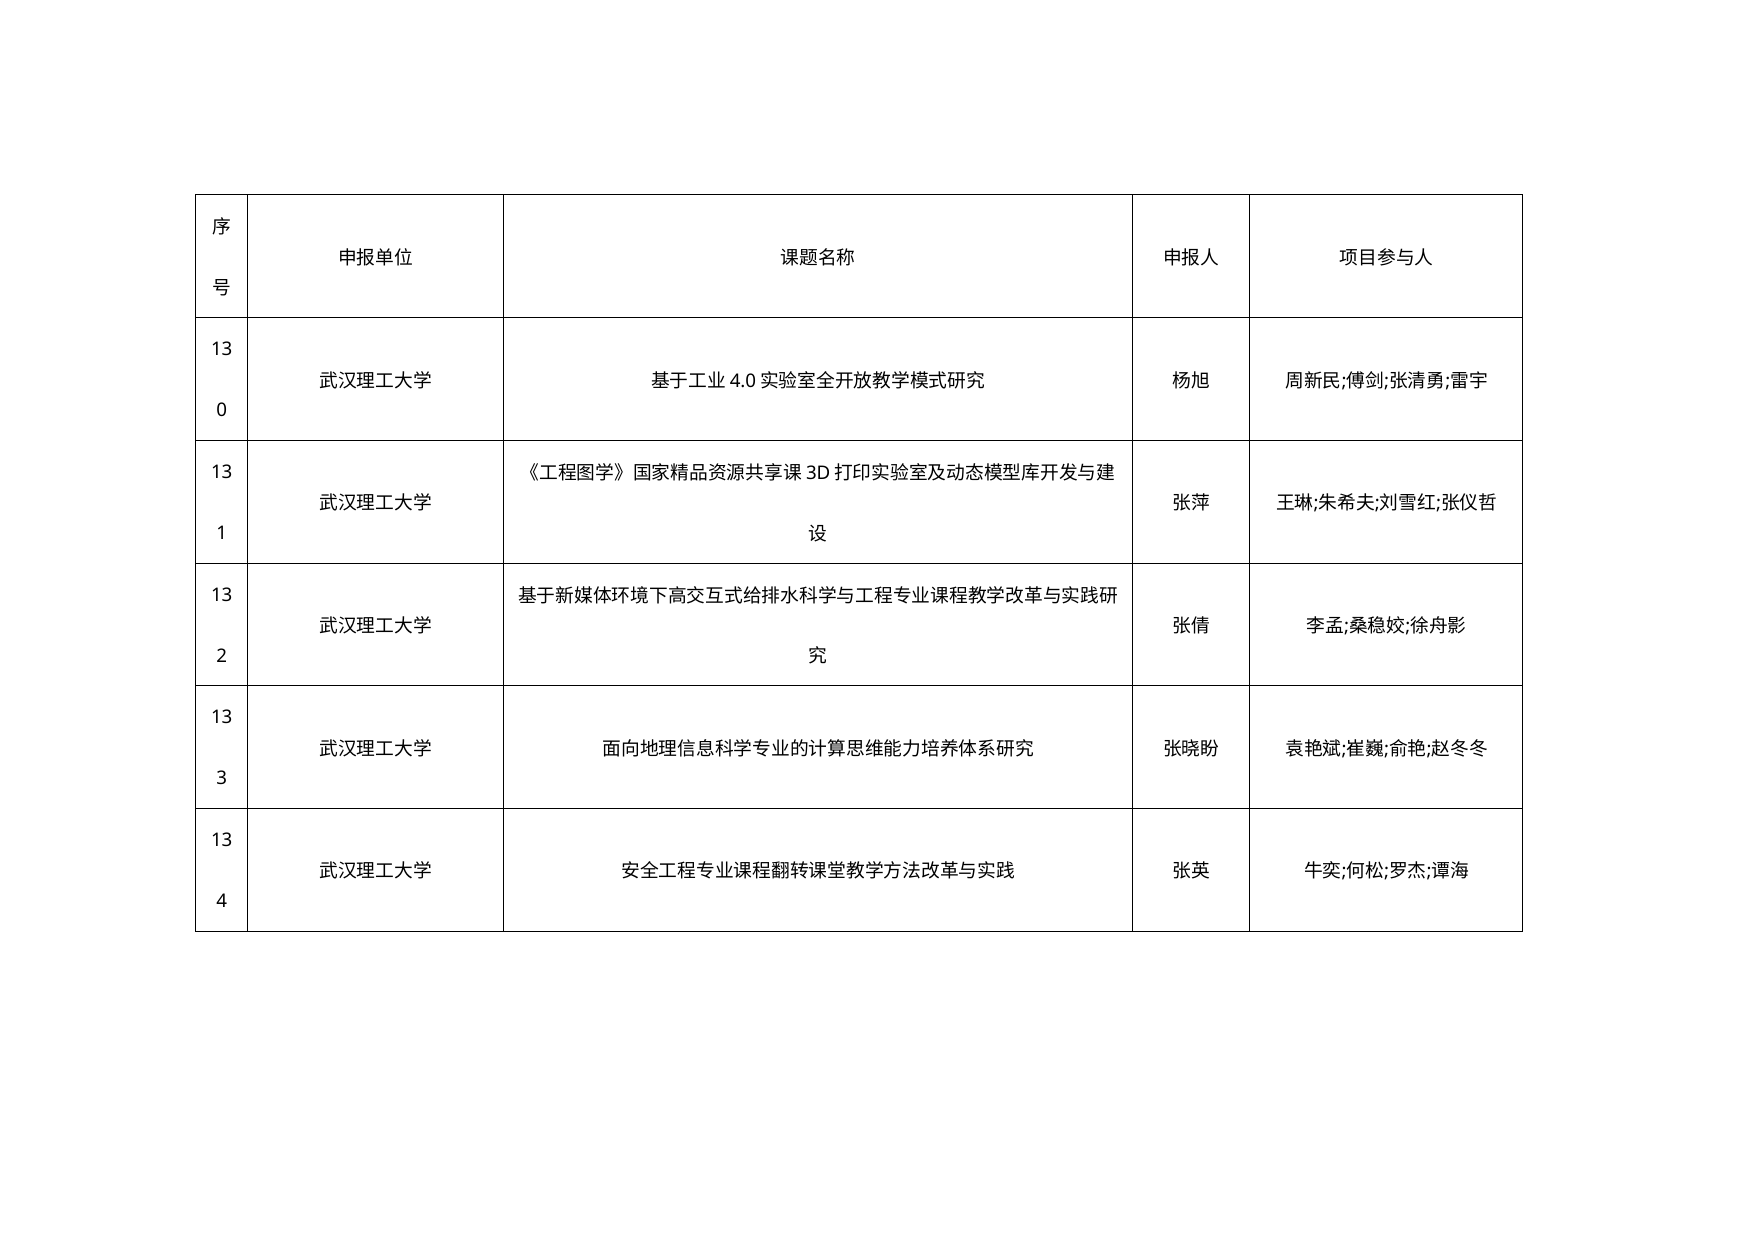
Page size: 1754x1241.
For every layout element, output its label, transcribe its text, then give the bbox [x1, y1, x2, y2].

table_cell 袁艳斌;崔巍;俞艳;赵冬冬 [1250, 686, 1522, 808]
table_cell 武汉理工大学 [248, 441, 503, 562]
table_cell 130 [196, 318, 247, 440]
table_cell 面向地理信息科学专业的计算思维能力培养体系研究 [504, 686, 1132, 808]
table_cell 张英 [1133, 809, 1249, 931]
table_cell 134 [196, 809, 247, 931]
table_cell 132 [196, 564, 247, 685]
table_cell 王琳;朱希夫;刘雪红;张仪哲 [1250, 441, 1522, 562]
table_cell 基于工业4.0实验室全开放教学模式研究 [504, 318, 1132, 440]
table_cell 武汉理工大学 [248, 318, 503, 440]
table_cell 张晓盼 [1133, 686, 1249, 808]
table_cell 张萍 [1133, 441, 1249, 562]
table_cell 杨旭 [1133, 318, 1249, 440]
table_header 申报单位 [248, 195, 503, 317]
table_cell 武汉理工大学 [248, 564, 503, 685]
table_cell 基于新媒体环境下高交互式给排水科学与工程专业课程教学改革与实践研究 [504, 564, 1132, 685]
table_cell 张倩 [1133, 564, 1249, 685]
table_cell 《工程图学》国家精品资源共享课 3D打印实验室及动态模型库开发与建设 [504, 441, 1132, 562]
table_header 序号 [196, 195, 247, 317]
table_cell 武汉理工大学 [248, 686, 503, 808]
table_cell 安全工程专业课程翻转课堂教学方法改革与实践 [504, 809, 1132, 931]
table_header 申报人 [1133, 195, 1249, 317]
table_cell 武汉理工大学 [248, 809, 503, 931]
table_cell 133 [196, 686, 247, 808]
table_header 项目参与人 [1250, 195, 1522, 317]
table_header 课题名称 [504, 195, 1132, 317]
table_cell 李孟;桑稳姣;徐舟影 [1250, 564, 1522, 685]
table_cell 131 [196, 441, 247, 562]
table_cell 周新民;傅剑;张清勇;雷宇 [1250, 318, 1522, 440]
table_cell 牛奕;何松;罗杰;谭海 [1250, 809, 1522, 931]
